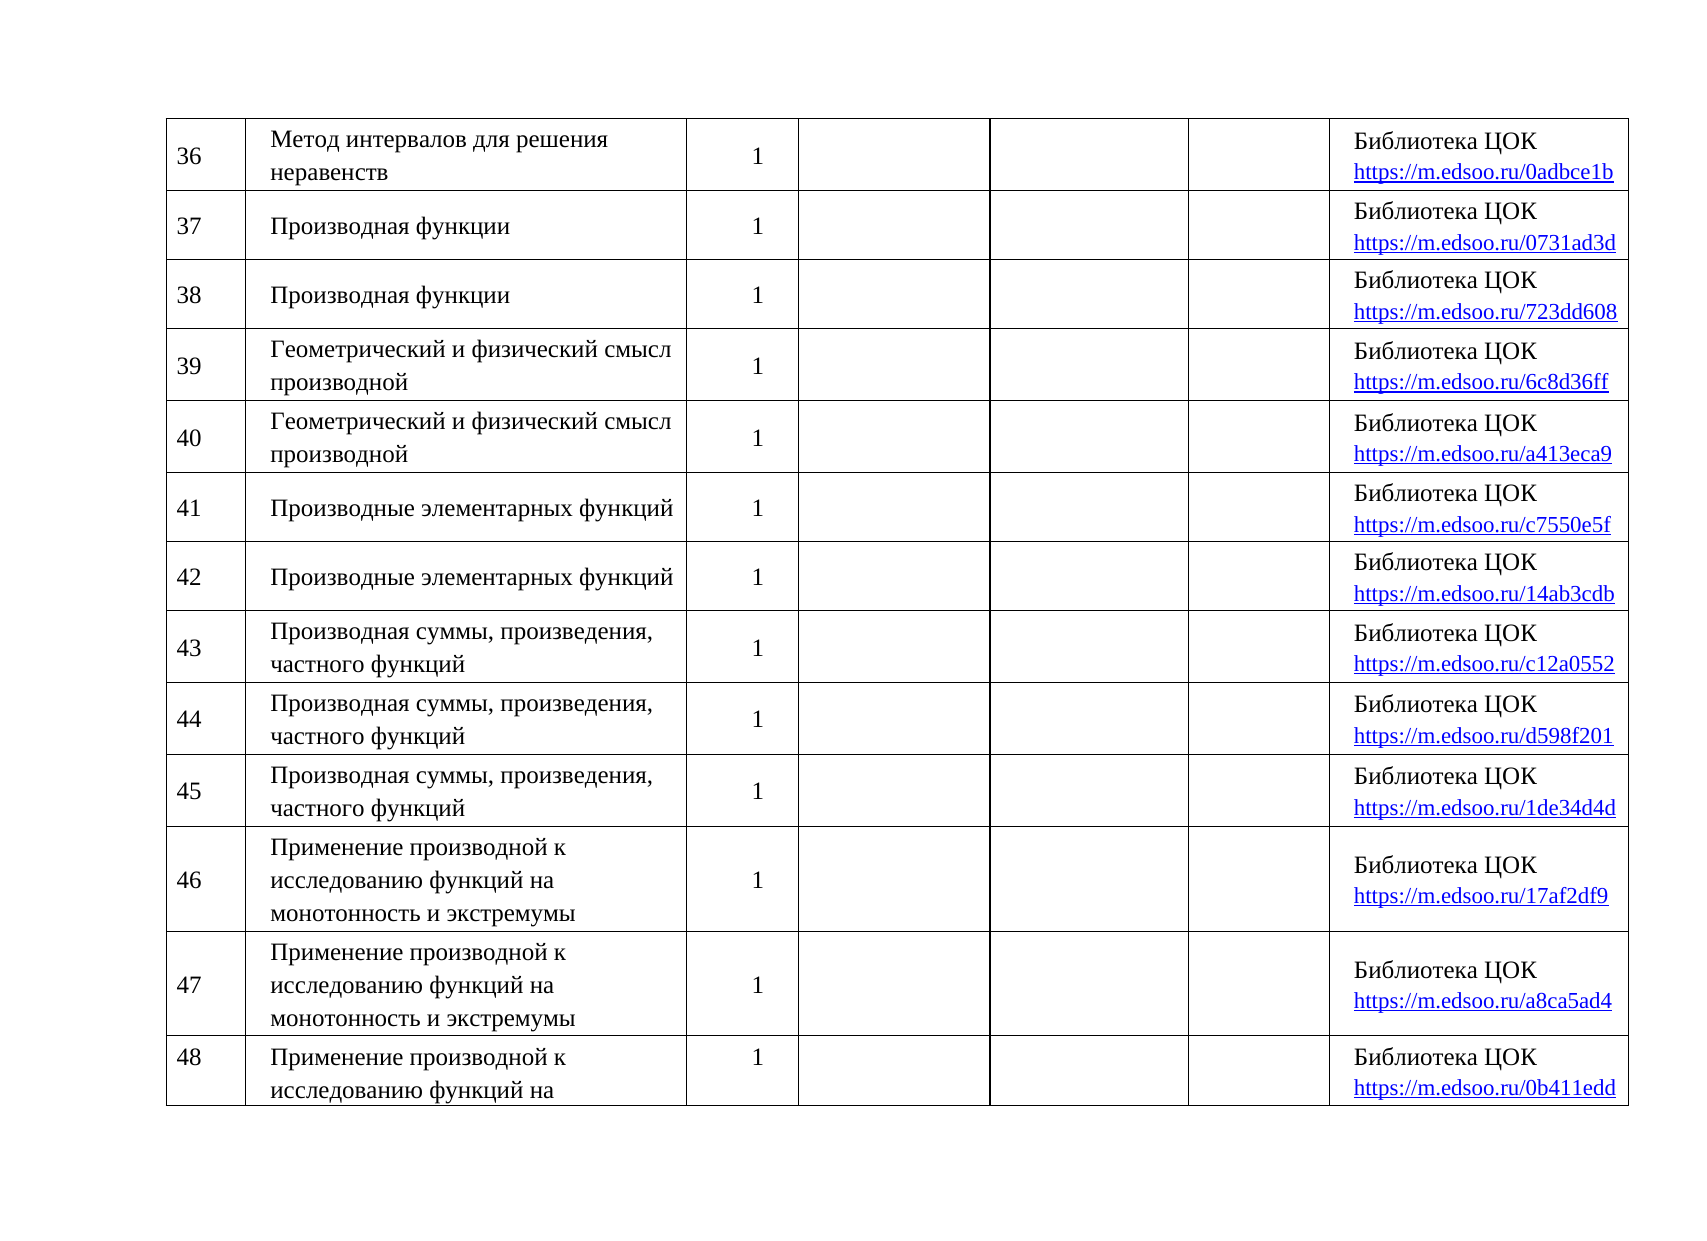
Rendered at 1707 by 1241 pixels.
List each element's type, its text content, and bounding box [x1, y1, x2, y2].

table_cell [1189, 932, 1329, 1035]
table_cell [246, 119, 686, 190]
table_cell [799, 260, 989, 328]
table_cell 1 [687, 827, 798, 931]
table_cell [799, 755, 989, 826]
table_cell 1 [687, 542, 798, 610]
table_cell [1189, 542, 1329, 610]
table_cell [991, 260, 1188, 328]
table_cell Библиотека ЦОК https://m.edsoo.ru/c12a0552 [1330, 611, 1628, 682]
table_cell 48 [167, 1036, 245, 1104]
table_cell [799, 1036, 989, 1104]
table_cell [1189, 1036, 1329, 1104]
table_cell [246, 932, 686, 1035]
table_cell 44 [167, 683, 245, 754]
table_cell [991, 119, 1188, 190]
table_cell [991, 473, 1188, 541]
table_cell 1 [687, 191, 798, 259]
table_cell Библиотека ЦОК https://m.edsoo.ru/0adbce1b [1330, 119, 1628, 190]
table_cell [991, 329, 1188, 400]
table_cell 37 [167, 191, 245, 259]
table_cell Производная суммы, произведения, частного функций [246, 683, 686, 754]
table_cell 1 [687, 260, 798, 328]
table_cell Геометрический и физический смысл производной [246, 329, 686, 400]
table_cell 38 [167, 260, 245, 328]
table_cell [991, 755, 1188, 826]
table_cell 1 [687, 119, 798, 190]
table_cell Библиотека ЦОК https://m.edsoo.ru/a413eca9 [1330, 401, 1628, 472]
table_cell 1 [687, 329, 798, 400]
table_cell [799, 119, 989, 190]
table_cell 1 [687, 755, 798, 826]
table_cell [799, 611, 989, 682]
table_cell 47 [167, 932, 245, 1035]
table_cell Библиотека ЦОК https://m.edsoo.ru/723dd608 [1330, 260, 1628, 328]
table_cell [991, 827, 1188, 931]
table_cell Производная суммы, произведения, частного функций [246, 611, 686, 682]
table_cell [1189, 473, 1329, 541]
table_cell [1189, 119, 1329, 190]
table_cell [991, 401, 1188, 472]
table_cell 1 [687, 473, 798, 541]
table_cell [1189, 401, 1329, 472]
table_cell 39 [167, 329, 245, 400]
table_cell [1189, 755, 1329, 826]
table_cell [991, 1036, 1188, 1104]
table_cell Производные элементарных функций [246, 473, 686, 541]
table_cell Библиотека ЦОК https://m.edsoo.ru/a8ca5ad4 [1330, 932, 1628, 1035]
table_cell 1 [687, 611, 798, 682]
table_cell 42 [167, 542, 245, 610]
table_cell 43 [167, 611, 245, 682]
table_cell [799, 827, 989, 931]
table_cell Библиотека ЦОК https://m.edsoo.ru/c7550e5f [1330, 473, 1628, 541]
table_cell [799, 683, 989, 754]
table_cell Библиотека ЦОК https://m.edsoo.ru/d598f201 [1330, 683, 1628, 754]
table_cell Производная суммы, произведения, частного функций [246, 755, 686, 826]
table_cell [799, 473, 989, 541]
table_cell 41 [167, 473, 245, 541]
table_cell Применение производной к исследованию функций на монотонность и экстремумы [246, 827, 686, 931]
table_cell Производная функции [246, 191, 686, 259]
table_cell [991, 683, 1188, 754]
table_cell [1189, 611, 1329, 682]
table_cell 1 [687, 1036, 798, 1104]
table_cell [1189, 260, 1329, 328]
table_cell Производная функции [246, 260, 686, 328]
table_cell Геометрический и физический смысл производной [246, 401, 686, 472]
table_cell [1189, 827, 1329, 931]
table_cell 1 [687, 683, 798, 754]
table_cell [991, 191, 1188, 259]
table_cell 36 [167, 119, 245, 190]
table_cell Производные элементарных функций [246, 542, 686, 610]
table_cell [1189, 683, 1329, 754]
table_cell Библиотека ЦОК https://m.edsoo.ru/0731ad3d [1330, 191, 1628, 259]
table_cell [799, 401, 989, 472]
table_cell [799, 191, 989, 259]
table_cell 46 [167, 827, 245, 931]
table_cell Библиотека ЦОК https://m.edsoo.ru/6c8d36ff [1330, 329, 1628, 400]
table_cell [991, 932, 1188, 1035]
table_cell 45 [167, 755, 245, 826]
table_cell [799, 542, 989, 610]
table_cell [799, 329, 989, 400]
table_cell Библиотека ЦОК https://m.edsoo.ru/14ab3cdb [1330, 542, 1628, 610]
table_cell 40 [167, 401, 245, 472]
table_cell [1189, 329, 1329, 400]
table_cell [799, 932, 989, 1035]
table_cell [246, 1036, 686, 1104]
table_cell 1 [687, 932, 798, 1035]
table_cell [991, 542, 1188, 610]
table_cell [991, 611, 1188, 682]
table_cell [1189, 191, 1329, 259]
table_cell Библиотека ЦОК https://m.edsoo.ru/17af2df9 [1330, 827, 1628, 931]
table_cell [1330, 1036, 1628, 1104]
table_cell 1 [687, 401, 798, 472]
table_cell Библиотека ЦОК https://m.edsoo.ru/1de34d4d [1330, 755, 1628, 826]
